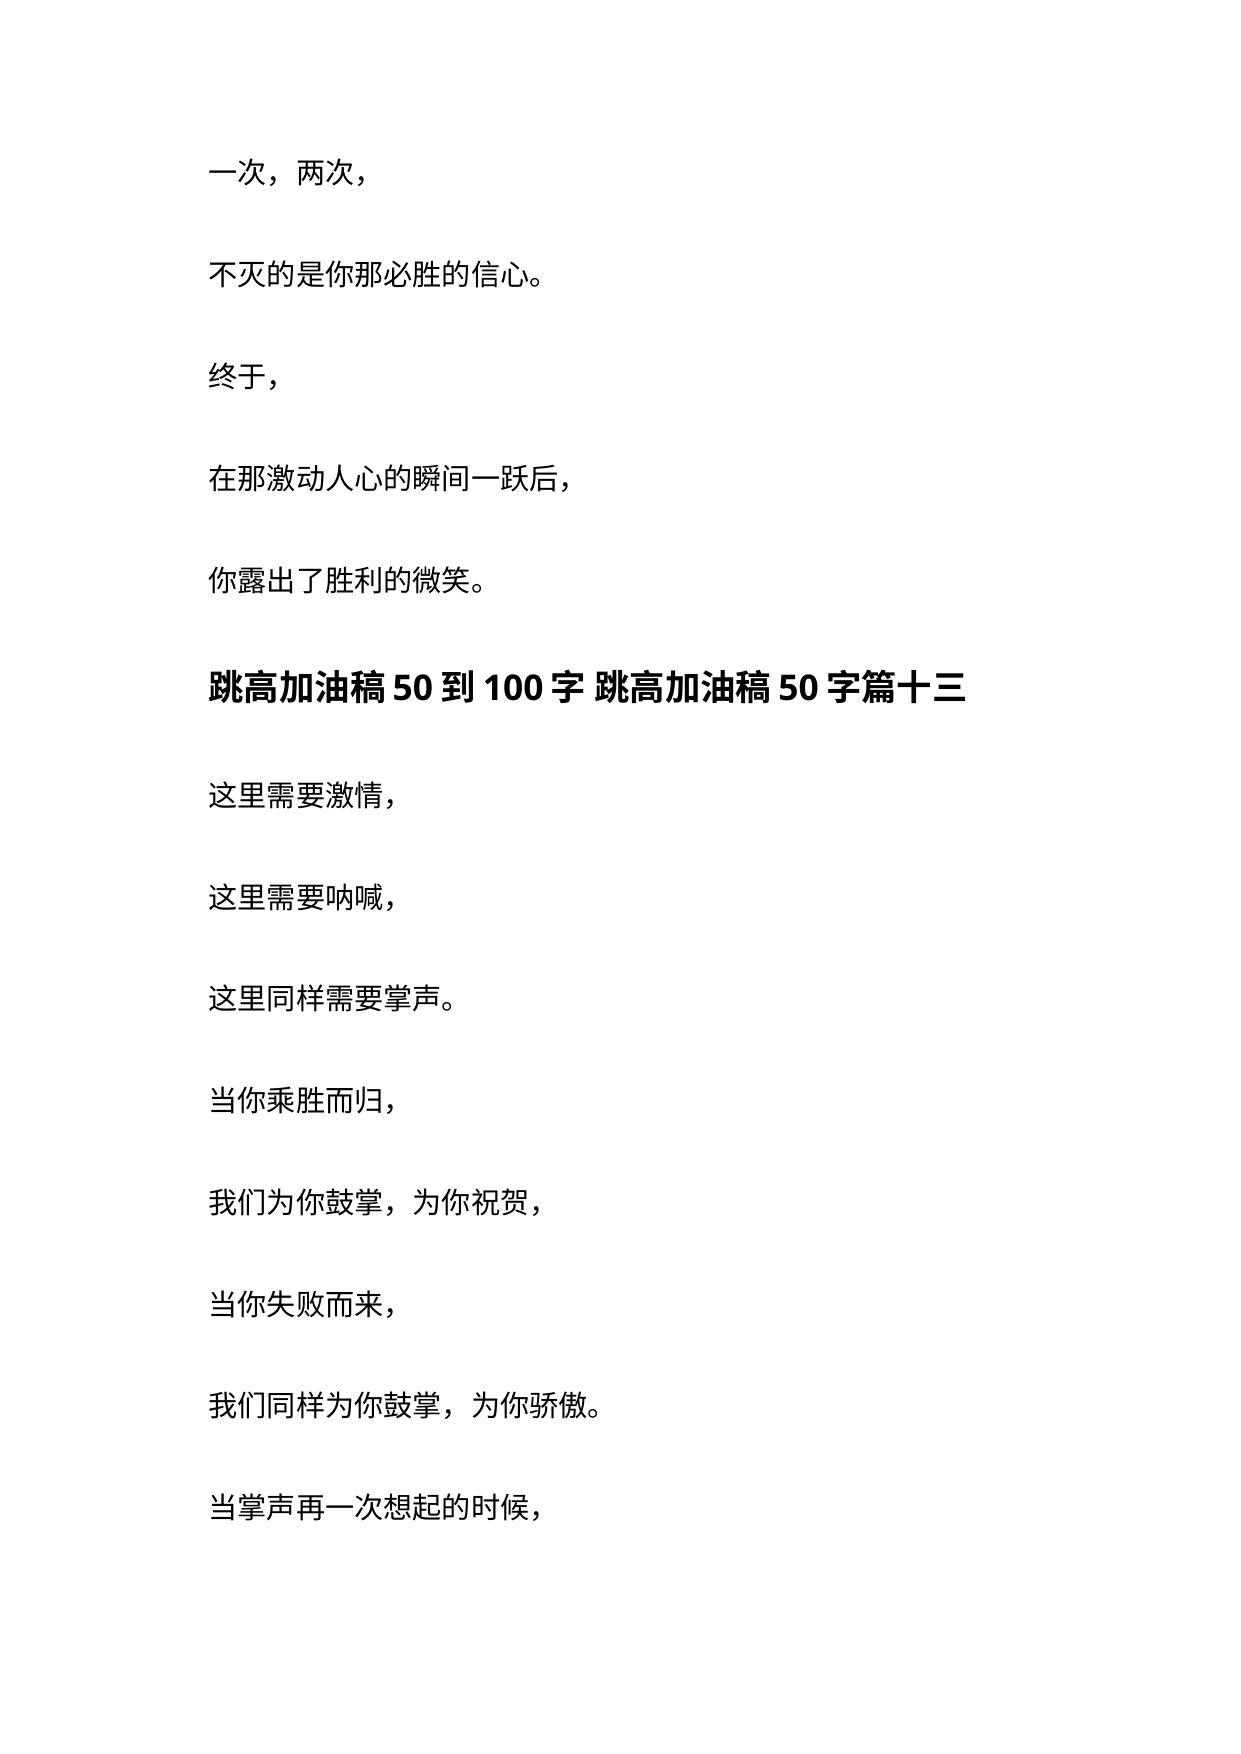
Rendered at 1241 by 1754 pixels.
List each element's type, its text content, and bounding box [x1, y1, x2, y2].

text 这里同样需要掌声。 [150, 976, 1090, 1018]
text 不灭的是你那必胜的信心。 [150, 252, 1090, 294]
text 在那激动人心的瞬间一跃后， [150, 455, 1090, 498]
text 我们同样为你鼓掌，为你骄傲。 [150, 1383, 1090, 1425]
text 跳高加油稿50到100字 跳高加油稿50字篇十三 [150, 659, 1090, 710]
text 你露出了胜利的微笑。 [150, 557, 1090, 599]
text 当你失败而来， [150, 1281, 1090, 1323]
text 当你乘胜而归， [150, 1078, 1090, 1120]
text 这里需要激情， [150, 772, 1090, 815]
text 终于， [150, 353, 1090, 396]
text 当掌声再一次想起的时候， [150, 1485, 1090, 1527]
text 这里需要呐喊， [150, 874, 1090, 916]
text 我们为你鼓掌，为你祝贺， [150, 1179, 1090, 1222]
text 一次，两次， [150, 150, 1090, 192]
